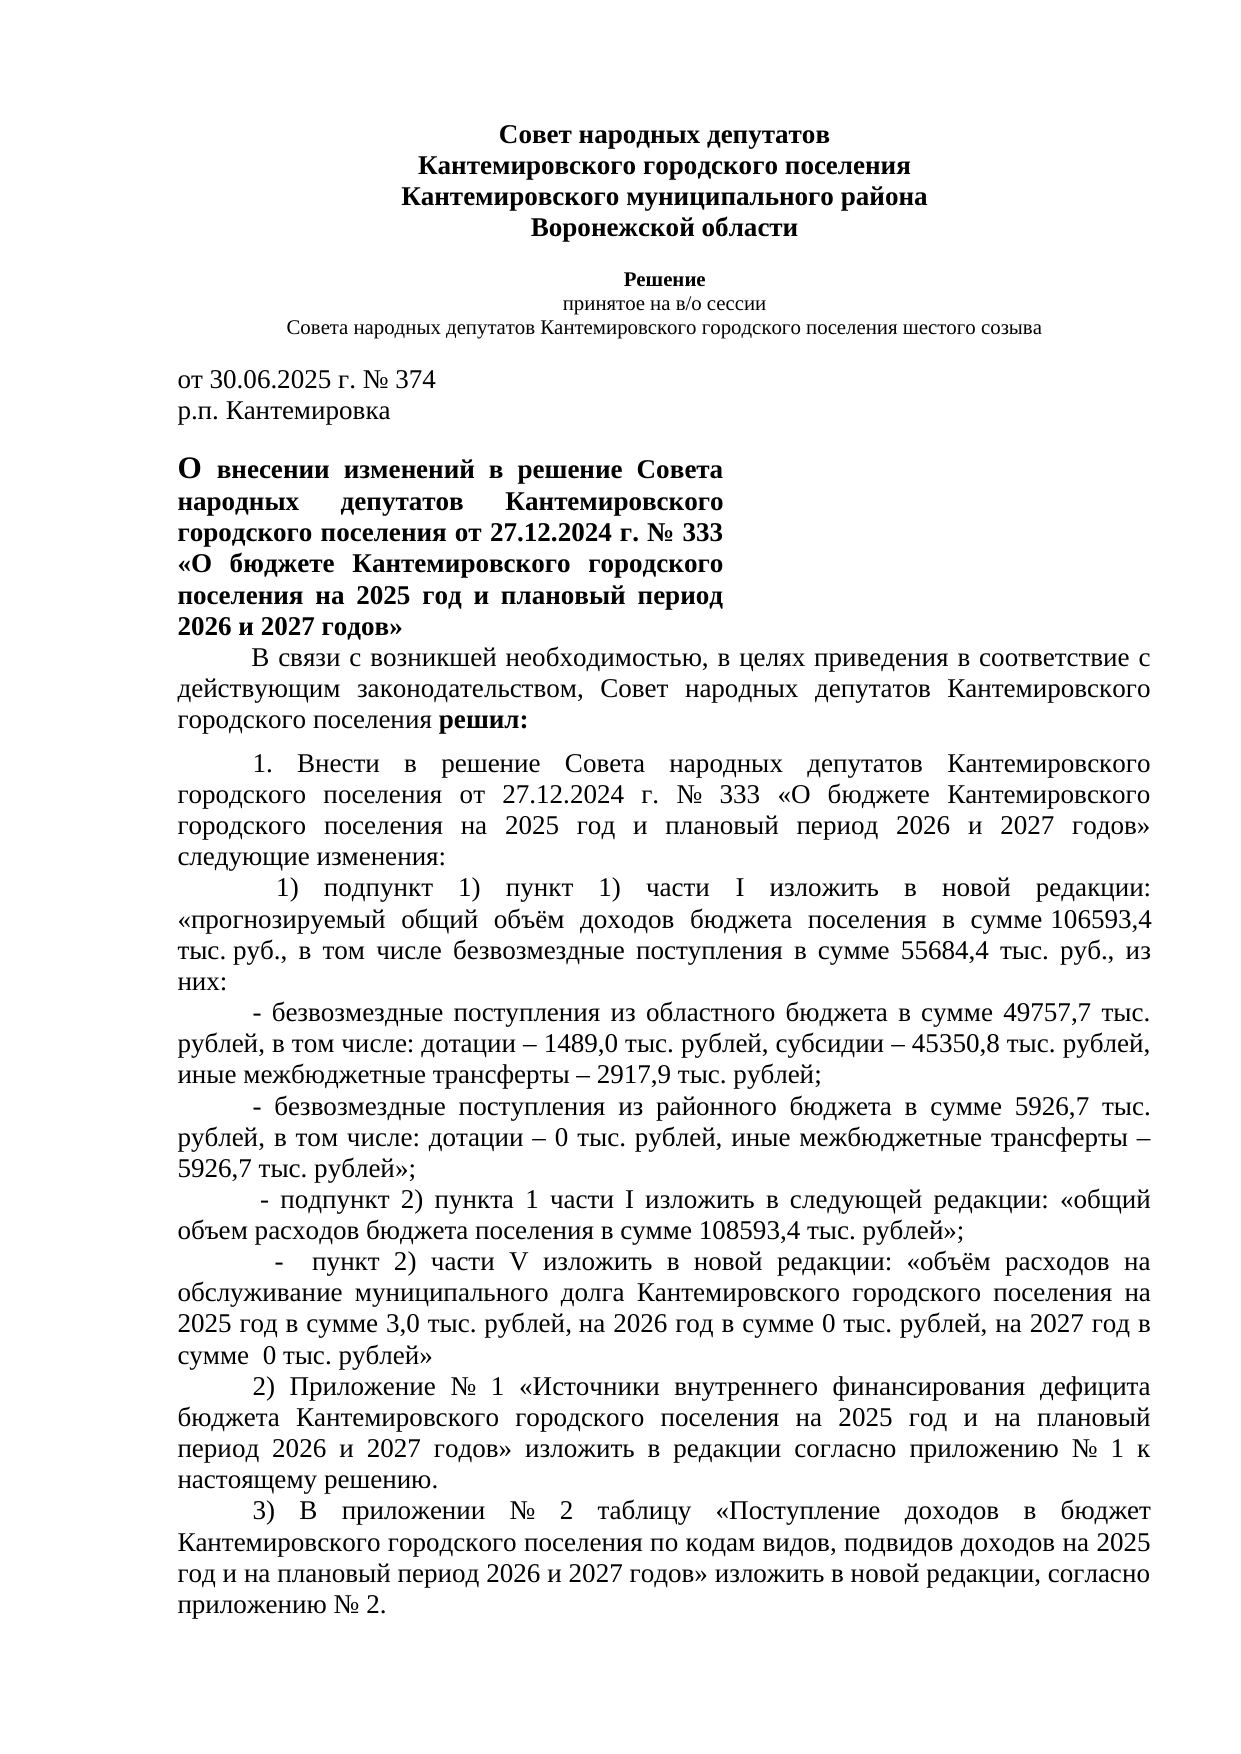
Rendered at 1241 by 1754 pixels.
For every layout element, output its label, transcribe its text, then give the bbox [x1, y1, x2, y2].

text р.п. Кантемировка [177, 394, 1152, 425]
text от 30.06.2025 г. № 374 [177, 363, 1152, 394]
text Кантемировского городского поселения [177, 149, 1152, 180]
text - безвозмездные поступления из областного бюджета в сумме 49757,7 тыс. рублей, в том числе: дотации – 1489,0 тыс. рублей, субсидии – 45350,8 тыс. рублей, иные межбюджетные трансферты – 2917,9 тыс. рублей; [177, 996, 1152, 1089]
text принятое на в/о сессии [177, 291, 1152, 315]
text Кантемировского муниципального района [177, 180, 1152, 212]
text Совет народных депутатов [177, 118, 1152, 149]
text В связи с возникшей необходимостью, в целях приведения в соответствие с действующим законодательством, Совет народных депутатов Кантемировского городского поселения решил: [177, 641, 1152, 734]
text - подпункт 2) пункта 1 части I изложить в следующей редакции: «общий объем расходов бюджета поселения в сумме 108593,4 тыс. рублей»; [177, 1183, 1152, 1245]
text - пункт 2) части V изложить в новой редакции: «объём расходов на обслуживание муниципального долга Кантемировского городского поселения на 2025 год в сумме 3,0 тыс. рублей, на 2026 год в сумме 0 тыс. рублей, на 2027 год в сумме 0 тыс. рублей» [177, 1245, 1152, 1370]
list О внесении изменений в решение Совета народных депутатов Кантемировского городского поселения от 27.12.2024 г. № 333 «О бюджете Кантемировского городского поселения на 2025 год и плановый период 2026 и 2027 годов» [177, 449, 724, 641]
text - безвозмездные поступления из районного бюджета в сумме 5926,7 тыс. рублей, в том числе: дотации – 0 тыс. рублей, иные межбюджетные трансферты – 5926,7 тыс. рублей»; [177, 1089, 1152, 1183]
text Воронежской области [177, 212, 1152, 243]
text 1) подпункт 1) пункт 1) части I изложить в новой редакции: «прогнозируемый общий объём доходов бюджета поселения в сумме 106593,4 тыс. руб., в том числе безвозмездные поступления в сумме 55684,4 тыс. руб., из них: [177, 872, 1152, 996]
text 1. Внести в решение Совета народных депутатов Кантемировского городского поселения от 27.12.2024 г. № 333 «О бюджете Кантемировского городского поселения на 2025 год и плановый период 2026 и 2027 годов» следующие изменения: [177, 747, 1152, 872]
text Решение [177, 267, 1152, 291]
text 3) В приложении № 2 таблицу «Поступление доходов в бюджет Кантемировского городского поселения по кодам видов, подвидов доходов на 2025 год и на плановый период 2026 и 2027 годов» изложить в новой редакции, согласно приложению № 2. [177, 1494, 1152, 1619]
text 2) Приложение № 1 «Источники внутреннего финансирования дефицита бюджета Кантемировского городского поселения на 2025 год и на плановый период 2026 и 2027 годов» изложить в редакции согласно приложению № 1 к настоящему решению. [177, 1370, 1152, 1494]
text Совета народных депутатов Кантемировского городского поселения шестого созыва [177, 315, 1152, 339]
